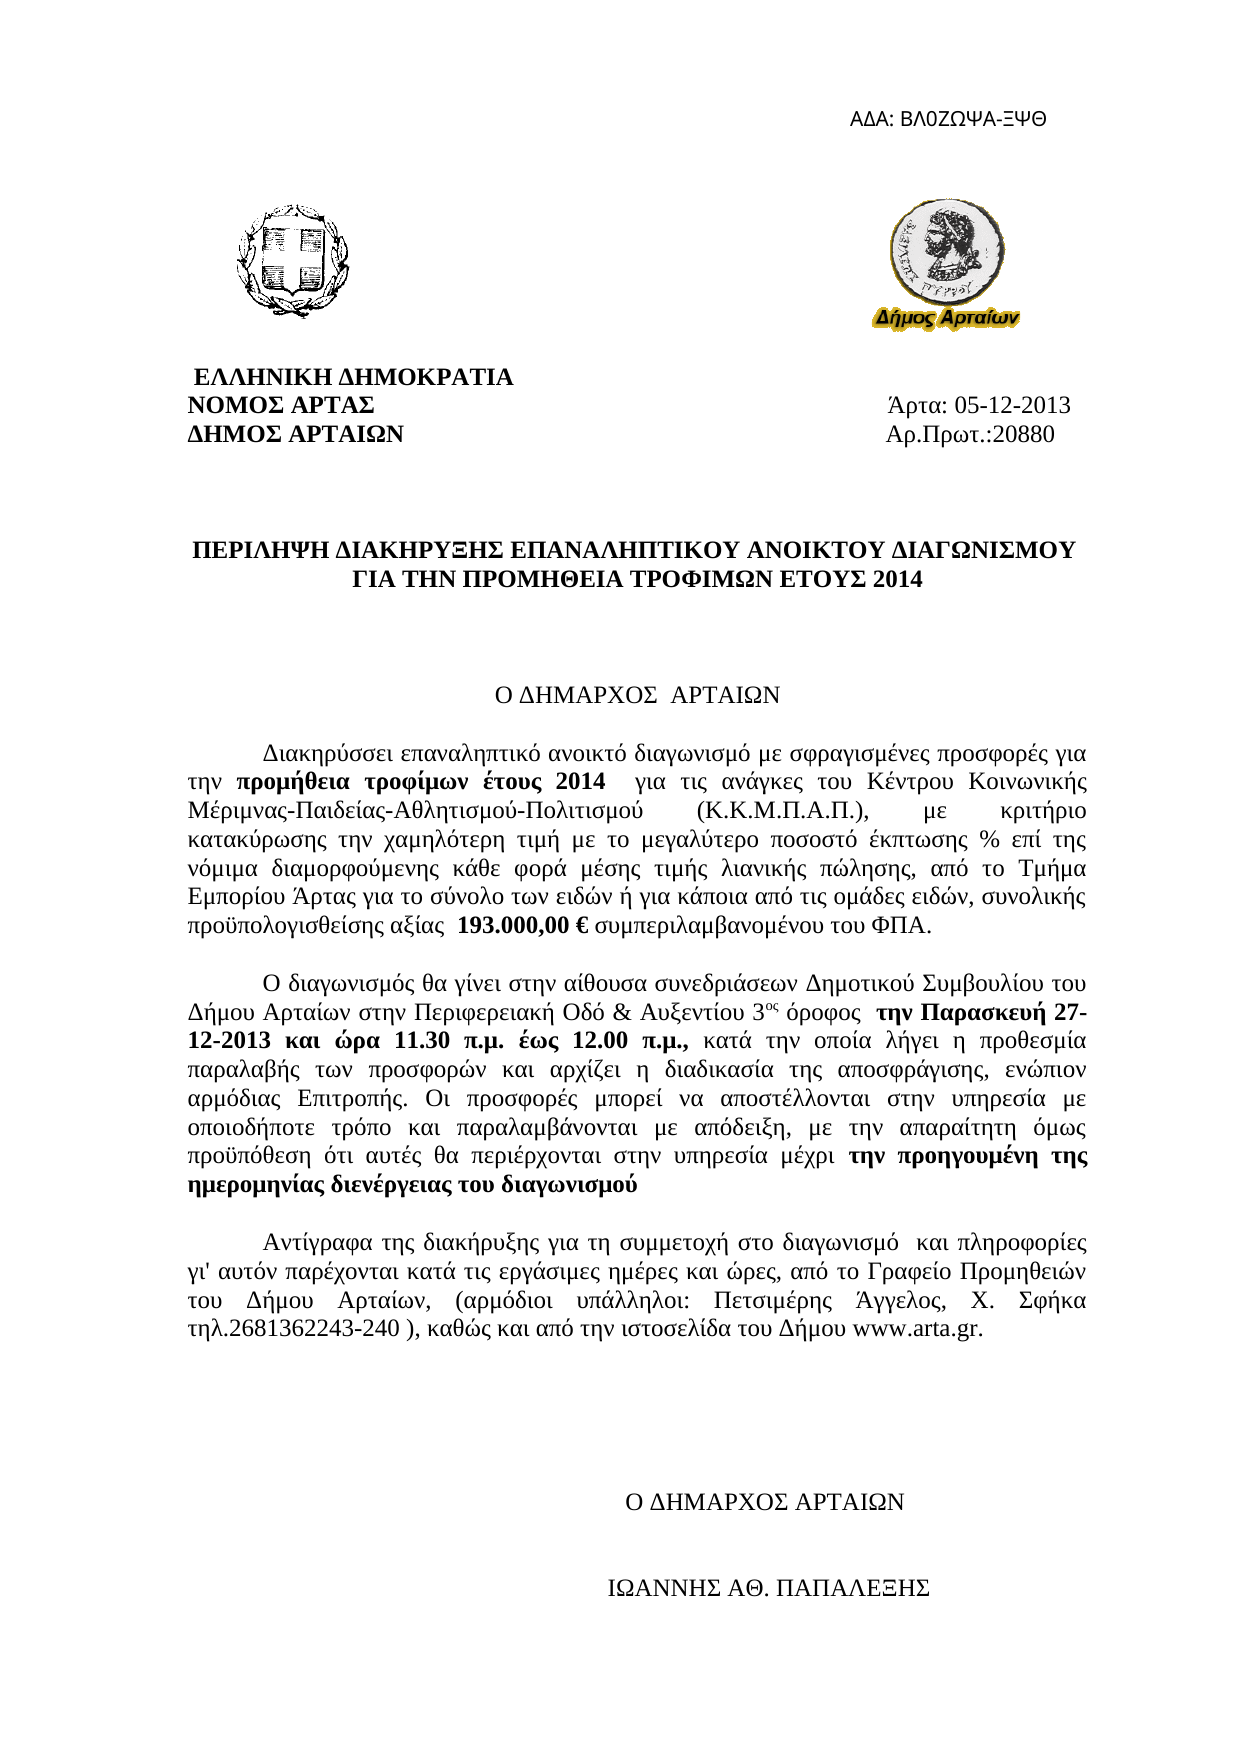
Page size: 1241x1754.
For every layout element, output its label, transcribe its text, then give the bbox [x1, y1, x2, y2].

text ΕΛΛΗΝΙΚΗ ΔΗΜΟΚΡΑΤΙΑ ΝΟΜΟΣ ΑΡΤΑΣ Άρτα: 05-12-2013 ΔΗΜΟΣ ΑΡΤΑΙΩΝ Αρ.Πρωτ.:20880 [187, 362, 1087, 448]
text ΠΕΡΙΛΗΨΗ ΔΙΑΚΗΡΥΞΗΣ ΕΠΑΝΑΛΗΠΤΙΚΟΥ ΑΝΟΙΚΤΟΥ ΔΙΑΓΩΝΙΣΜΟΥ ΓΙΑ ΤΗΝ ΠΡΟΜΗΘΕΙΑ ΤΡΟΦΙΜΩΝ ΕΤΟΥΣ 2014 [187, 535, 1087, 593]
picture [871, 198, 1021, 333]
text Ο ΔΗΜΑΡΧΟΣ ΑΡΤΑΙΩΝ [187, 680, 1087, 708]
text ΙΩΑΝΝΗΣ ΑΘ. ΠΑΠΑΛΕΞΗΣ [187, 1573, 1087, 1602]
text Διακηρύσσει επαναληπτικό ανοικτό διαγωνισμό με σφραγισμένες προσφορές για την προμήθεια τροφίμων έτους 2014 για τις ανάγκες του Κέντρου Κοινωνικής Μέριμνας-Παιδείας-Αθλητισμού-Πολιτισμού (Κ.Κ.Μ.Π.Α.Π.), με κριτήριο κατακύρωσης την χαμηλότερη τιμή με το μεγαλύτερο ποσοστό έκπτωσης % επί της νόμιμα διαμορφούμενης κάθε φορά μέσης τιμής λιανικής πώλησης, από το Τμήμα Εμπορίου Άρτας για το σύνολο των ειδών ή για κάποια από τις ομάδες ειδών, συνολικής προϋπολογισθείσης αξίας 193.000,00 € συμπεριλαμβανομένου του ΦΠΑ. [187, 738, 1087, 939]
picture [187, 185, 385, 333]
text Ο ΔΗΜΑΡΧΟΣ ΑΡΤΑΙΩΝ [187, 1487, 1087, 1516]
text ΑΔΑ: ΒΛ0ΖΩΨΑ-ΞΨΘ [187, 104, 1087, 157]
text Ο διαγωνισμός θα γίνει στην αίθουσα συνεδριάσεων Δημοτικού Συμβουλίου του Δήμου Αρταίων στην Περιφερειακή Οδό & Αυξεντίου 3ος όροφος την Παρασκευή 27-12-2013 και ώρα 11.30 π.μ. έως 12.00 π.μ., κατά την οποία λήγει η προθεσμία παραλαβής των προσφορών και αρχίζει η διαδικασία της αποσφράγισης, ενώπιον αρμόδιας Επιτροπής. Οι προσφορές μπορεί να αποστέλλονται στην υπηρεσία με οποιοδήποτε τρόπο και παραλαμβάνονται με απόδειξη, με την απαραίτητη όμως προϋπόθεση ότι αυτές θα περιέρχονται στην υπηρεσία μέχρι την προηγουμένη της ημερομηνίας διενέργειας του διαγωνισμού [187, 968, 1087, 1198]
text Αντίγραφα της διακήρυξης για τη συμμετοχή στο διαγωνισμό και πληροφορίες γι' αυτόν παρέχονται κατά τις εργάσιμες ημέρες και ώρες, από το Γραφείο Προμηθειών του Δήμου Αρταίων, (αρμόδιοι υπάλληλοι: Πετσιμέρης Άγγελος, Χ. Σφήκα τηλ.2681362243-240 ), καθώς και από την ιστοσελίδα του Δήμου www.arta.gr. [187, 1227, 1087, 1342]
